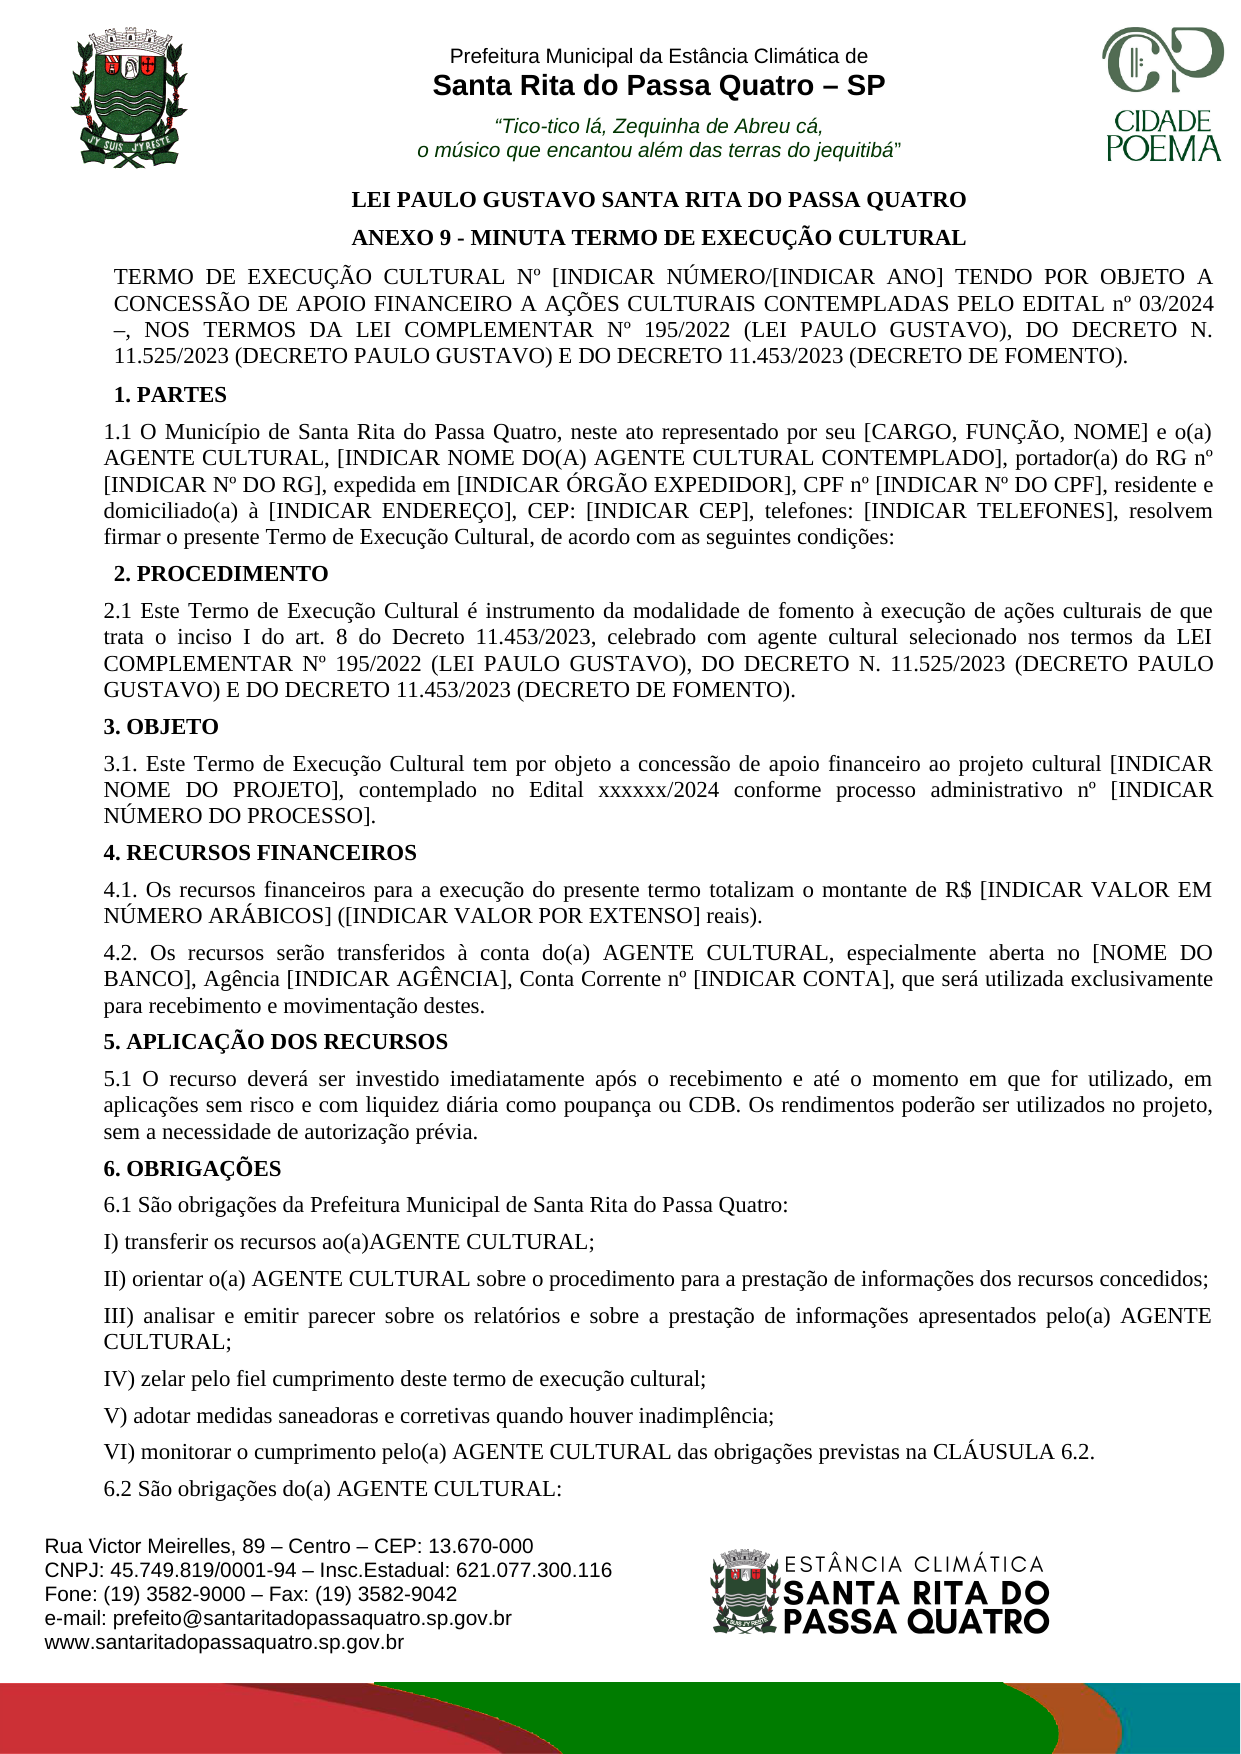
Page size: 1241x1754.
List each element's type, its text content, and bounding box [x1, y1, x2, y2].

text ANEXO 9 - MINUTA TERMO DE EXECUÇÃO CULTURAL [103, 224, 1215, 251]
text IV) zelar pelo fiel cumprimento deste termo de execução cultural; [103, 1365, 1215, 1391]
text I) transferir os recursos ao(a)AGENTE CULTURAL; [103, 1228, 1215, 1254]
text 1. PARTES [114, 381, 1215, 408]
text 6.1 São obrigações da Prefeitura Municipal de Santa Rita do Passa Quatro: [103, 1191, 1215, 1218]
text III) analisar e emitir parecer sobre os relatórios e sobre a prestação de informações apresentados pelo(a) AGENTE CULTURAL; [103, 1302, 1215, 1354]
text 4.1. Os recursos financeiros para a execução do presente termo totalizam o montante de R$ [INDICAR VALOR EM NÚMERO ARÁBICOS] ([INDICAR VALOR POR EXTENSO] reais). [103, 876, 1215, 928]
text LEI PAULO GUSTAVO SANTA RITA DO PASSA QUATRO [103, 186, 1215, 212]
text 2. PROCEDIMENTO [114, 560, 1215, 587]
text 5.1 O recurso deverá ser investido imediatamente após o recebimento e até o momento em que for utilizado, em aplicações sem risco e com liquidez diária como poupança ou CDB. Os rendimentos poderão ser utilizados no projeto, sem a necessidade de autorização prévia. [103, 1065, 1215, 1144]
text V) adotar medidas saneadoras e corretivas quando houver inadimplência; [103, 1402, 1215, 1428]
picture [1101, 23, 1226, 165]
text VI) monitorar o cumprimento pelo(a) AGENTE CULTURAL das obrigações previstas na CLÁUSULA 6.2. [103, 1438, 1215, 1465]
text 2.1 Este Termo de Execução Cultural é instrumento da modalidade de fomento à execução de ações culturais de que trata o inciso I do art. 8 do Decreto 11.453/2023, celebrado com agente cultural selecionado nos termos da LEI COMPLEMENTAR Nº 195/2022 (LEI PAULO GUSTAVO), DO DECRETO N. 11.525/2023 (DECRETO PAULO GUSTAVO) E DO DECRETO 11.453/2023 (DECRETO DE FOMENTO). [103, 597, 1215, 702]
picture [706, 1548, 1050, 1634]
text 3. OBJETO [103, 713, 1215, 739]
text II) orientar o(a) AGENTE CULTURAL sobre o procedimento para a prestação de informações dos recursos concedidos; [103, 1265, 1215, 1291]
text TERMO DE EXECUÇÃO CULTURAL Nº [INDICAR NÚMERO/[INDICAR ANO] TENDO POR OBJETO A CONCESSÃO DE APOIO FINANCEIRO A AÇÕES CULTURAIS CONTEMPLADAS PELO EDITAL nº 03/2024 –, NOS TERMOS DA LEI COMPLEMENTAR Nº 195/2022 (LEI PAULO GUSTAVO), DO DECRETO N. 11.525/2023 (DECRETO PAULO GUSTAVO) E DO DECRETO 11.453/2023 (DECRETO DE FOMENTO). [114, 263, 1215, 369]
text 4. RECURSOS FINANCEIROS [103, 839, 1215, 865]
text 6.2 São obrigações do(a) AGENTE CULTURAL: [103, 1475, 1215, 1502]
picture [65, 0, 194, 181]
text 6. OBRIGAÇÕES [103, 1155, 1215, 1181]
text 3.1. Este Termo de Execução Cultural tem por objeto a concessão de apoio financeiro ao projeto cultural [INDICAR NOME DO PROJETO], contemplado no Edital xxxxxx/2024 conforme processo administrativo nº [INDICAR NÚMERO DO PROCESSO]. [103, 749, 1215, 829]
text 5. APLICAÇÃO DOS RECURSOS [103, 1028, 1215, 1055]
text 1.1 O Município de Santa Rita do Passa Quatro, neste ato representado por seu [CARGO, FUNÇÃO, NOME] e o(a) AGENTE CULTURAL, [INDICAR NOME DO(A) AGENTE CULTURAL CONTEMPLADO], portador(a) do RG nº [INDICAR Nº DO RG], expedida em [INDICAR ÓRGÃO EXPEDIDOR], CPF nº [INDICAR Nº DO CPF], residente e domiciliado(a) à [INDICAR ENDEREÇO], CEP: [INDICAR CEP], telefones: [INDICAR TELEFONES], resolvem firmar o presente Termo de Execução Cultural, de acordo com as seguintes condições: [103, 418, 1215, 550]
picture [0, 1682, 1241, 1754]
text 4.2. Os recursos serão transferidos à conta do(a) AGENTE CULTURAL, especialmente aberta no [NOME DO BANCO], Agência [INDICAR AGÊNCIA], Conta Corrente nº [INDICAR CONTA], que será utilizada exclusivamente para recebimento e movimentação destes. [103, 939, 1215, 1018]
